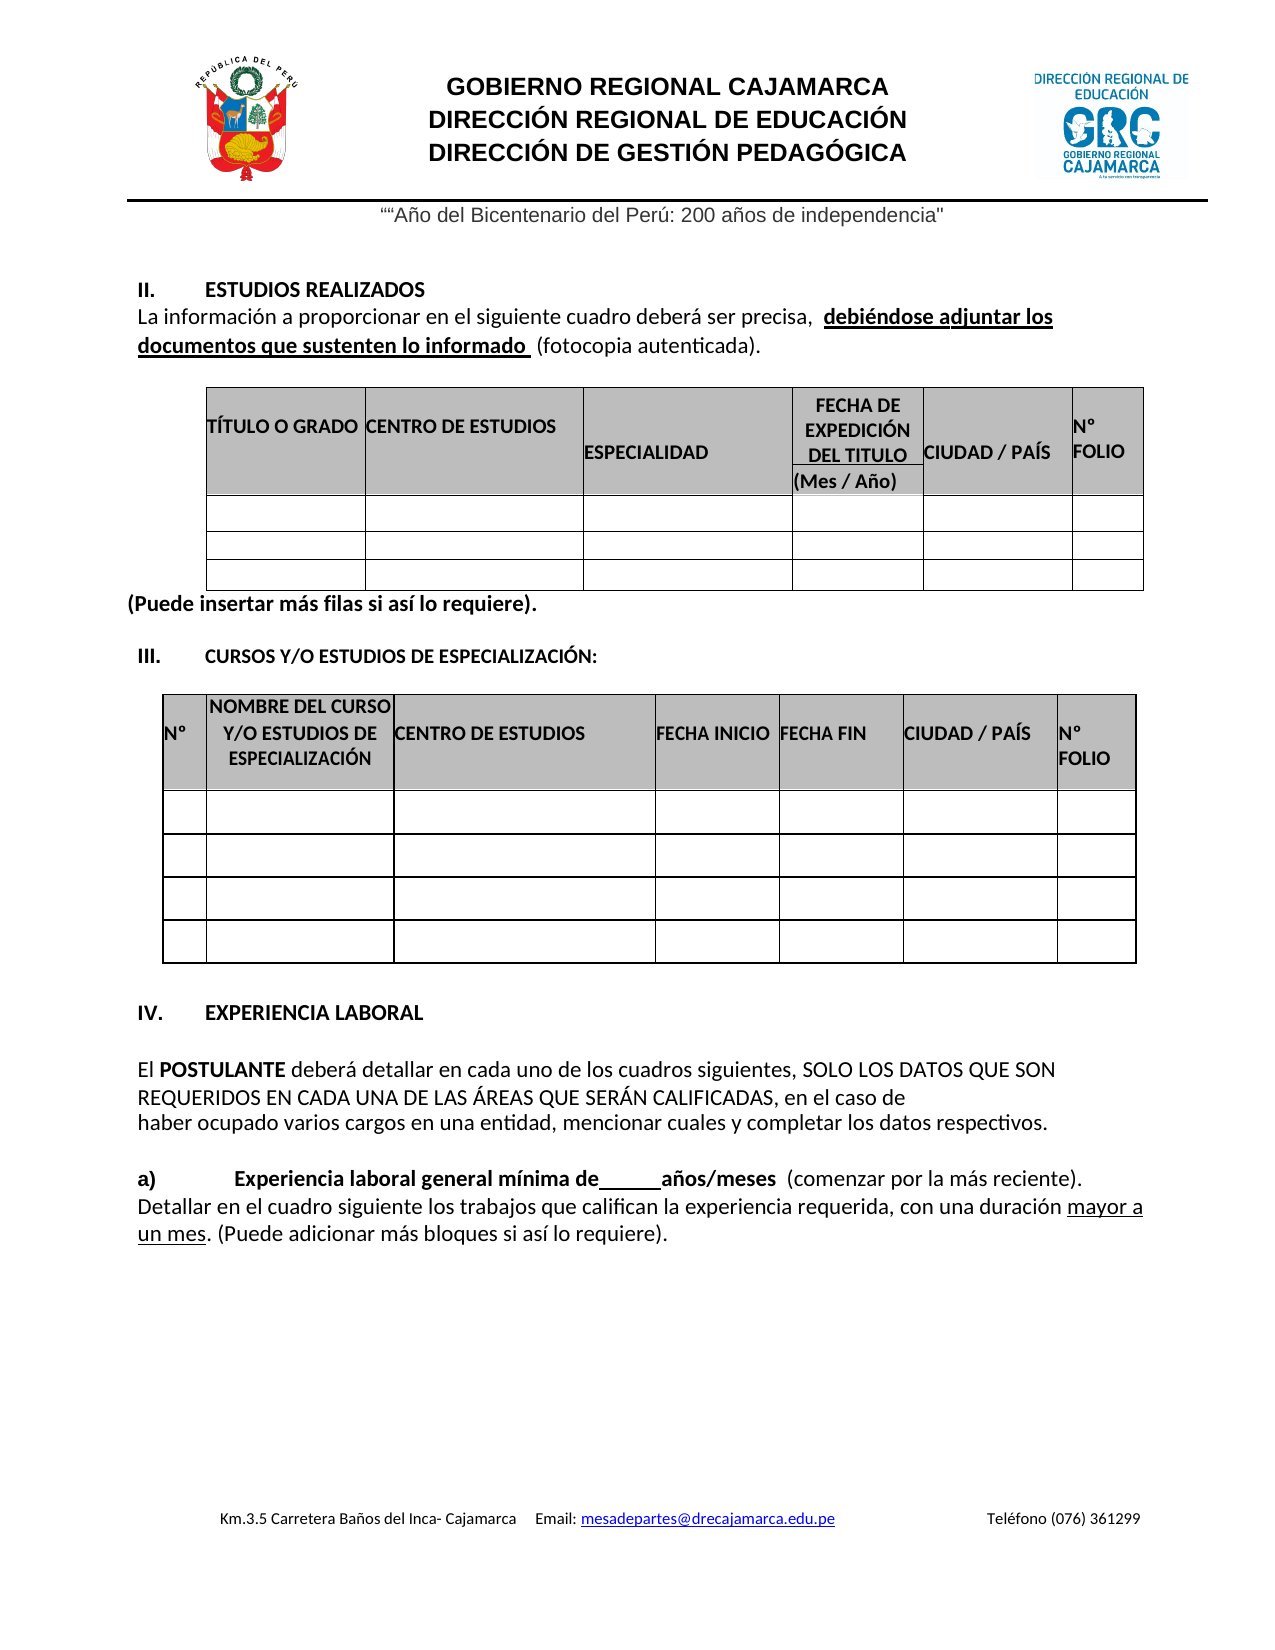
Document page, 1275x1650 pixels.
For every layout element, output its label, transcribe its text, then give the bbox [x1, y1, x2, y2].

table_cell [164, 835, 206, 876]
text a) Experiencia laboral general mínima de años/meses (comenzar por la más reciente). Detallar en el cuadro siguiente los trabajos que califican la experiencia requerida, con una duración mayor a un mes. (Puede adicionar más bloques si así lo requiere). [137, 1164, 1145, 1248]
table_cell [164, 878, 206, 919]
text La información a proporcionar en el siguiente cuadro deberá ser precisa, debiéndose adjuntar los [137, 303, 1208, 331]
table_cell [207, 791, 393, 833]
table_cell [656, 791, 779, 833]
table_cell [395, 791, 655, 833]
table_cell [904, 878, 1057, 919]
table_cell [164, 921, 206, 962]
table_cell [1058, 878, 1135, 919]
table_cell [395, 835, 655, 876]
table_cell [780, 835, 903, 876]
table_header NOMBRE DEL CURSO Y/O ESTUDIOS DE ESPECIALIZACIÓN [207, 695, 393, 789]
table_header FECHA FIN [780, 695, 903, 789]
table_cell [656, 921, 779, 962]
table_cell [395, 921, 655, 962]
table_cell [395, 878, 655, 919]
table_header CENTRO DE ESTUDIOS [395, 695, 655, 789]
table_cell [207, 835, 393, 876]
table_cell [780, 791, 903, 833]
text haber ocupado varios cargos en una entidad, mencionar cuales y completar los datos respectivos. [137, 1111, 1208, 1136]
table_cell [1058, 835, 1135, 876]
table_header Nº FOLIO [1058, 695, 1135, 789]
table_cell [904, 835, 1057, 876]
table_header Nº [164, 695, 206, 789]
table_cell [780, 878, 903, 919]
text El POSTULANTE deberá detallar en cada uno de los cuadros siguientes, SOLO LOS DATOS QUE SON REQUERIDOS EN CADA UNA DE LAS ÁREAS QUE SERÁN CALIFICADAS, en el caso de [137, 1055, 1058, 1111]
text IV. EXPERIENCIA LABORAL [137, 998, 1208, 1026]
table_cell [207, 878, 393, 919]
text III. CURSOS Y/O ESTUDIOS DE ESPECIALIZACIÓN: [137, 643, 1208, 668]
text documentos que sustenten lo informado (fotocopia autenticada). [137, 331, 1208, 359]
table_header FECHA INICIO [656, 695, 779, 789]
table_cell [1058, 791, 1135, 833]
table_cell [164, 791, 206, 833]
picture [1034, 72, 1189, 179]
table_cell [1058, 921, 1135, 962]
table_cell [780, 921, 903, 962]
table_cell [656, 835, 779, 876]
table_header CIUDAD / PAÍS [904, 695, 1057, 789]
text II. ESTUDIOS REALIZADOS [137, 276, 1208, 303]
table_cell [656, 878, 779, 919]
table_cell [904, 921, 1057, 962]
table_cell [904, 791, 1057, 833]
table_cell [207, 921, 393, 962]
picture [195, 56, 298, 181]
text (Puede insertar más filas si así lo requiere). [127, 589, 1208, 617]
